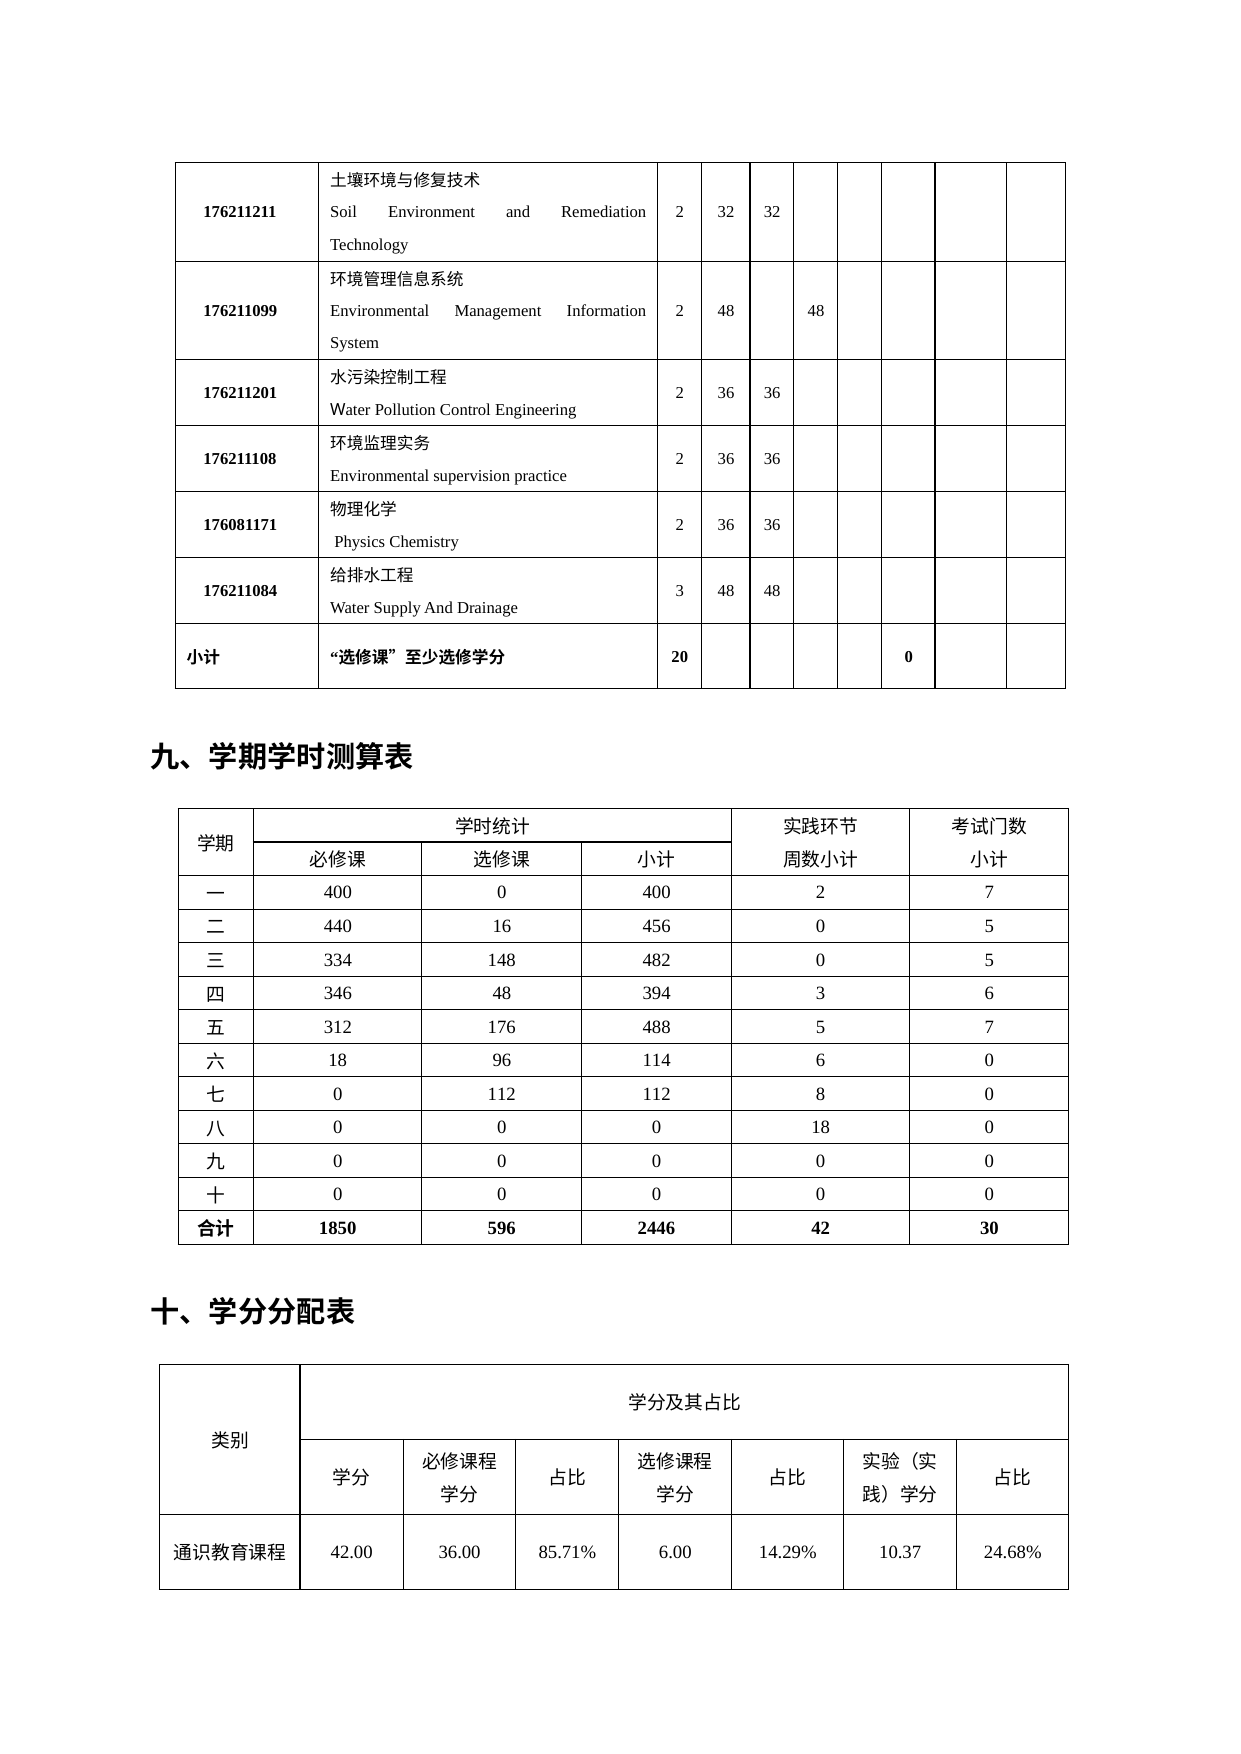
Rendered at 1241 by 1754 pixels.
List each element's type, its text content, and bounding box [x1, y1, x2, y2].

table_cell [882, 558, 934, 623]
table_cell [702, 624, 749, 688]
table_cell 二 [179, 910, 253, 942]
table_cell 36 [751, 426, 793, 491]
table_cell 0 [732, 1178, 909, 1210]
table_header 学时统计 [254, 809, 731, 841]
table_cell 10.37 [844, 1515, 956, 1589]
table_cell 0 [254, 1077, 421, 1110]
table_cell 5 [732, 1010, 909, 1043]
table_cell 36 [702, 492, 749, 557]
table_cell 占比 [957, 1440, 1068, 1514]
table_cell 36 [702, 360, 749, 425]
table_cell 346 [254, 977, 421, 1009]
table_cell [794, 558, 837, 623]
table_cell 176 [422, 1010, 581, 1043]
table_cell [936, 360, 1006, 425]
table_cell 30 [910, 1211, 1068, 1244]
table_cell 必修课 [254, 843, 421, 875]
table_cell 0 [732, 943, 909, 976]
table_cell 20 [658, 624, 701, 688]
table_cell 48 [422, 977, 581, 1009]
table_cell [1007, 163, 1065, 261]
table_cell [1007, 262, 1065, 359]
table_header 学分及其占比 [301, 1365, 1068, 1439]
table_cell [936, 163, 1006, 261]
table_cell 环境监理实务 Environmental supervision practice [319, 426, 657, 491]
table_cell [838, 492, 881, 557]
table_cell 0 [882, 624, 934, 688]
table_cell 48 [751, 558, 793, 623]
table_cell 0 [582, 1178, 731, 1210]
table_cell 42 [732, 1211, 909, 1244]
table_cell 18 [732, 1111, 909, 1143]
table_cell 选修课 [422, 843, 581, 875]
table_cell 0 [422, 876, 581, 908]
table_cell 九 [179, 1144, 253, 1177]
table_cell 48 [702, 262, 749, 359]
table_cell 物理化学 Physics Chemistry [319, 492, 657, 557]
table_cell 96 [422, 1044, 581, 1076]
table_cell 0 [254, 1144, 421, 1177]
table_cell 2 [658, 426, 701, 491]
table_cell [794, 624, 837, 688]
table_cell 0 [422, 1178, 581, 1210]
table_cell 32 [702, 163, 749, 261]
table_cell 8 [732, 1077, 909, 1110]
table_cell 176211108 [176, 426, 318, 491]
table_cell 14.29% [732, 1515, 843, 1589]
table_cell 2446 [582, 1211, 731, 1244]
table_cell 176211201 [176, 360, 318, 425]
table_cell 482 [582, 943, 731, 976]
table_cell [882, 426, 934, 491]
table_cell 36 [751, 492, 793, 557]
table_cell 学分 [301, 1440, 403, 1514]
table_cell 148 [422, 943, 581, 976]
table_cell [838, 426, 881, 491]
table_cell 5 [910, 943, 1068, 976]
table_cell [838, 262, 881, 359]
table_cell 176211084 [176, 558, 318, 623]
table_cell 三 [179, 943, 253, 976]
table_cell 小计 [176, 624, 318, 688]
table_cell 456 [582, 910, 731, 942]
table_cell 3 [732, 977, 909, 1009]
table_cell 16 [422, 910, 581, 942]
table_cell 7 [910, 876, 1068, 908]
table_cell 0 [732, 1144, 909, 1177]
table_cell 0 [582, 1144, 731, 1177]
table_cell 334 [254, 943, 421, 976]
table_cell 0 [910, 1111, 1068, 1143]
table_header 考试门数 小计 [910, 809, 1068, 875]
table_cell [936, 624, 1006, 688]
table_cell 1850 [254, 1211, 421, 1244]
table_cell [751, 262, 793, 359]
table_cell 3 [658, 558, 701, 623]
table_cell 2 [658, 492, 701, 557]
table_cell 一 [179, 876, 253, 908]
table_cell [838, 360, 881, 425]
table_cell 7 [910, 1010, 1068, 1043]
table_cell 0 [732, 910, 909, 942]
table_cell 0 [910, 1178, 1068, 1210]
table_cell 0 [422, 1144, 581, 1177]
table_cell 占比 [732, 1440, 843, 1514]
table_cell 八 [179, 1111, 253, 1143]
table_cell 合计 [179, 1211, 253, 1244]
table_cell [882, 262, 934, 359]
table_cell 环境管理信息系统 Environmental Management Information System [319, 262, 657, 359]
table_cell 312 [254, 1010, 421, 1043]
table_cell 36 [702, 426, 749, 491]
table_header 类别 [160, 1365, 299, 1514]
table_cell 112 [422, 1077, 581, 1110]
table_cell [751, 624, 793, 688]
subtitle 九、学期学时测算表 [150, 722, 1090, 787]
table_cell 七 [179, 1077, 253, 1110]
table_header 实践环节 周数小计 [732, 809, 909, 875]
table_cell 十 [179, 1178, 253, 1210]
table_cell 小计 [582, 843, 731, 875]
table_cell 五 [179, 1010, 253, 1043]
table_cell 176211099 [176, 262, 318, 359]
table_cell [882, 360, 934, 425]
table_cell 32 [751, 163, 793, 261]
table_cell [936, 262, 1006, 359]
table_cell 6 [910, 977, 1068, 1009]
table_cell 0 [910, 1044, 1068, 1076]
table_cell [794, 163, 837, 261]
table_cell [1007, 360, 1065, 425]
table_cell [838, 624, 881, 688]
table_cell 440 [254, 910, 421, 942]
table_cell 6 [732, 1044, 909, 1076]
subtitle 十、学分分配表 [150, 1277, 1090, 1342]
table_cell 36 [751, 360, 793, 425]
table_cell 0 [582, 1111, 731, 1143]
table_cell 土壤环境与修复技术 Soil Environment and Remediation Technology [319, 163, 657, 261]
table_cell 给排水工程 Water Supply And Drainage [319, 558, 657, 623]
table_cell 占比 [516, 1440, 618, 1514]
table_cell 112 [582, 1077, 731, 1110]
table_cell 四 [179, 977, 253, 1009]
table_cell 选修课程 学分 [619, 1440, 731, 1514]
table_cell 0 [422, 1111, 581, 1143]
table_cell [1007, 426, 1065, 491]
table_cell 42.00 [301, 1515, 403, 1589]
table_cell 水污染控制工程 Water Pollution Control Engineering [319, 360, 657, 425]
table_cell 0 [910, 1077, 1068, 1110]
table_cell 18 [254, 1044, 421, 1076]
table_cell 2 [732, 876, 909, 908]
table_cell [838, 163, 881, 261]
table_cell 0 [910, 1144, 1068, 1177]
table_cell [936, 558, 1006, 623]
table_cell 85.71% [516, 1515, 618, 1589]
table_header 学期 [179, 809, 253, 875]
table_cell 5 [910, 910, 1068, 942]
table_cell 六 [179, 1044, 253, 1076]
table_cell 394 [582, 977, 731, 1009]
table_cell [882, 492, 934, 557]
table_cell 2 [658, 262, 701, 359]
table_cell [1007, 624, 1065, 688]
table_cell [936, 426, 1006, 491]
table_cell 48 [702, 558, 749, 623]
table_cell 176081171 [176, 492, 318, 557]
table_cell 400 [582, 876, 731, 908]
table_cell [794, 426, 837, 491]
table_cell 36.00 [404, 1515, 515, 1589]
table_cell 通识教育课程 [160, 1515, 299, 1589]
table_cell [838, 558, 881, 623]
table_cell [882, 163, 934, 261]
table_cell [1007, 558, 1065, 623]
table_cell 2 [658, 163, 701, 261]
table_cell 596 [422, 1211, 581, 1244]
table_cell [936, 492, 1006, 557]
table_cell “选修课”至少选修学分 [319, 624, 657, 688]
table_cell [794, 360, 837, 425]
table_cell 24.68% [957, 1515, 1068, 1589]
table_cell 488 [582, 1010, 731, 1043]
table_cell 400 [254, 876, 421, 908]
table_cell [794, 492, 837, 557]
table_cell [1007, 492, 1065, 557]
table_cell 0 [254, 1178, 421, 1210]
table_cell 2 [658, 360, 701, 425]
table_cell 176211211 [176, 163, 318, 261]
table_cell 实验（实 践）学分 [844, 1440, 956, 1514]
table_cell 必修课程 学分 [404, 1440, 515, 1514]
table_cell 114 [582, 1044, 731, 1076]
table_cell 6.00 [619, 1515, 731, 1589]
table_cell 48 [794, 262, 837, 359]
table_cell 0 [254, 1111, 421, 1143]
